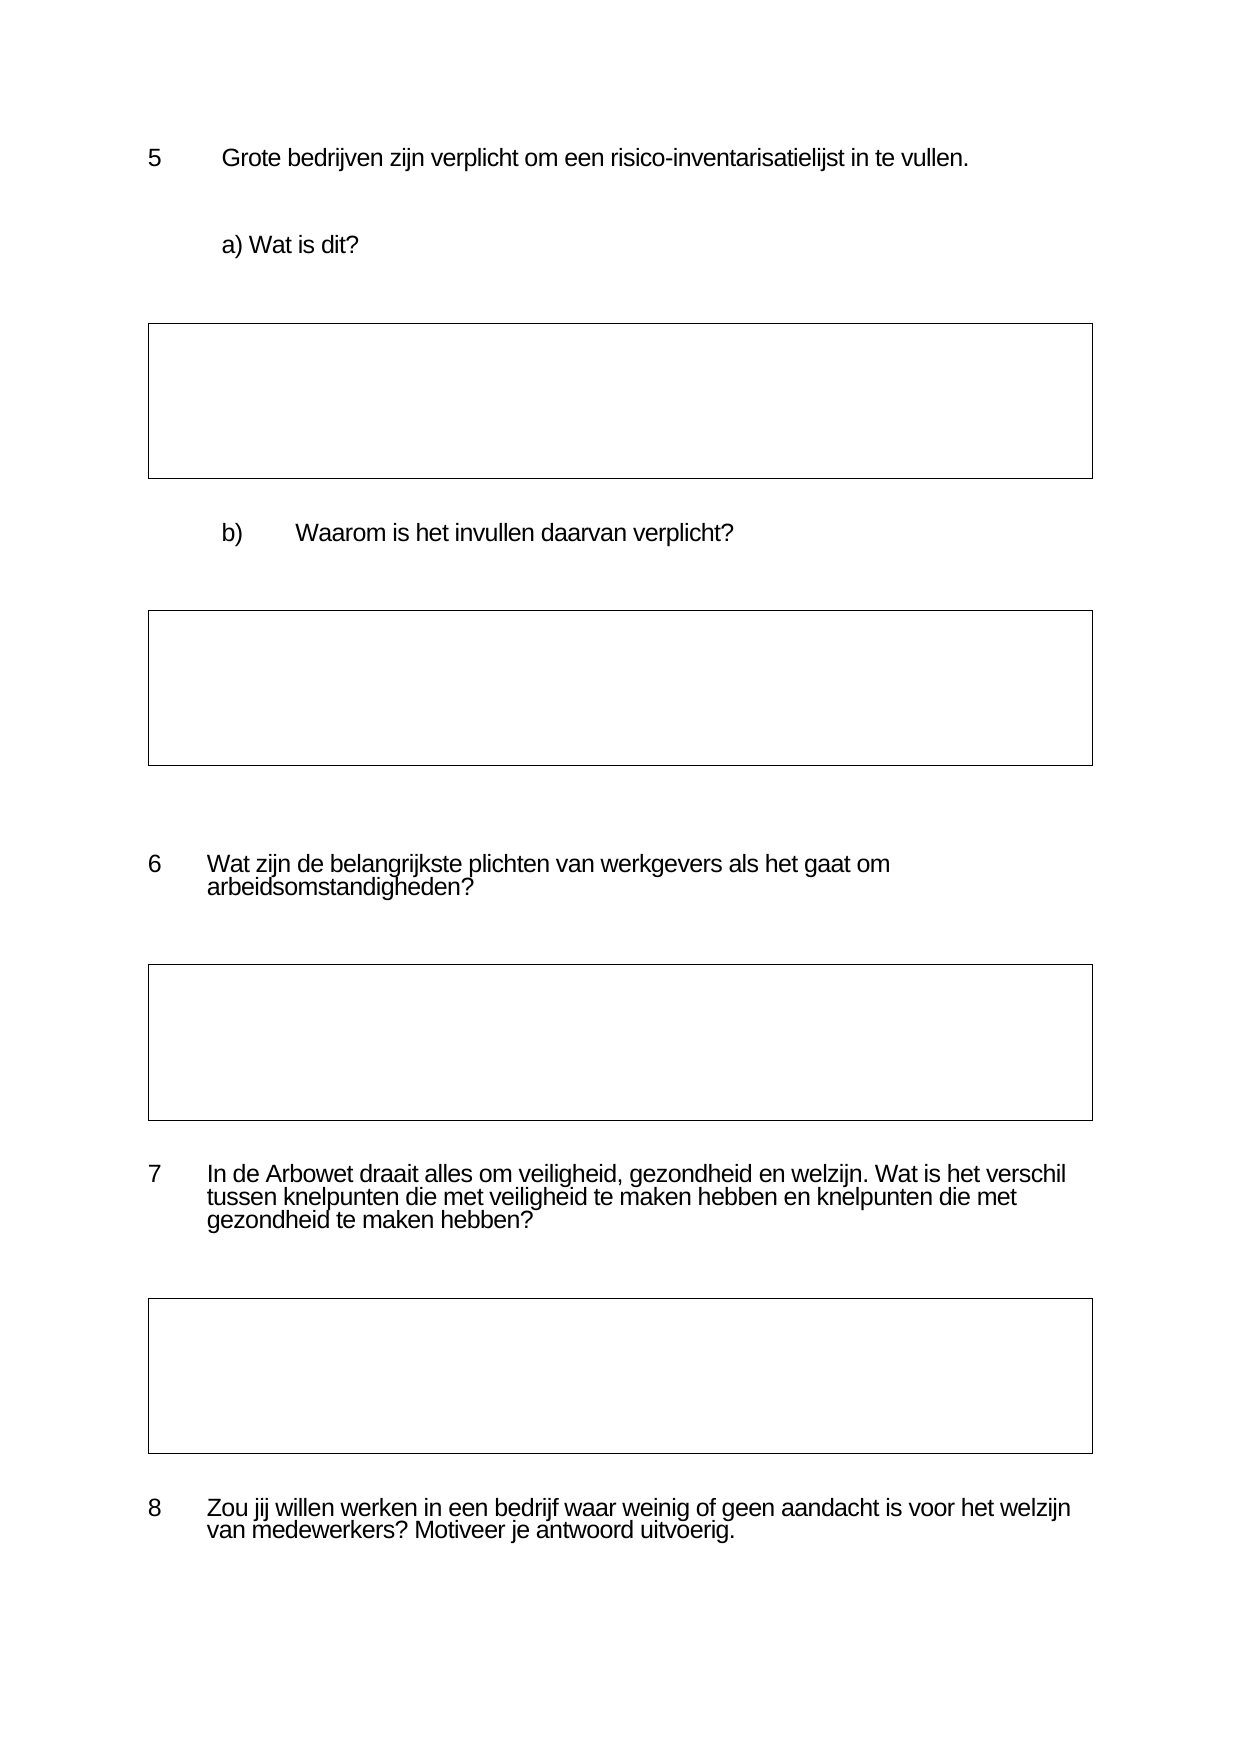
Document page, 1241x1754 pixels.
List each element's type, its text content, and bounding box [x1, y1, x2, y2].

table_header [149, 1299, 1092, 1453]
text a) Wat is dit? [237, 235, 1109, 258]
text 5 Grote bedrijven zijn verplicht om een risico-inventarisatielijst in te vullen. [148, 148, 1109, 171]
text a) Wat is dit? [148, 235, 239, 258]
text 7 In de Arbowet draait alles om veiligheid, gezondheid en welzijn. Wat is het verschil tussen knelpunten die met veiligheid te maken hebben en knelpunten die met gezondheid te maken hebben? [148, 1164, 1082, 1233]
table_header [149, 965, 1092, 1119]
text 6 Wat zijn de belangrijkste plichten van werkgevers als het gaat om arbeidsomstandigheden? [148, 854, 1109, 900]
text b) Waarom is het invullen daarvan verplicht? [237, 523, 1109, 546]
table_header [149, 611, 1092, 765]
text 8 Zou jij willen werken in een bedrijf waar weinig of geen aandacht is voor het welzijn van medewerkers? Motiveer je antwoord uitvoerig. [148, 1498, 1109, 1543]
table_header [149, 324, 1092, 478]
